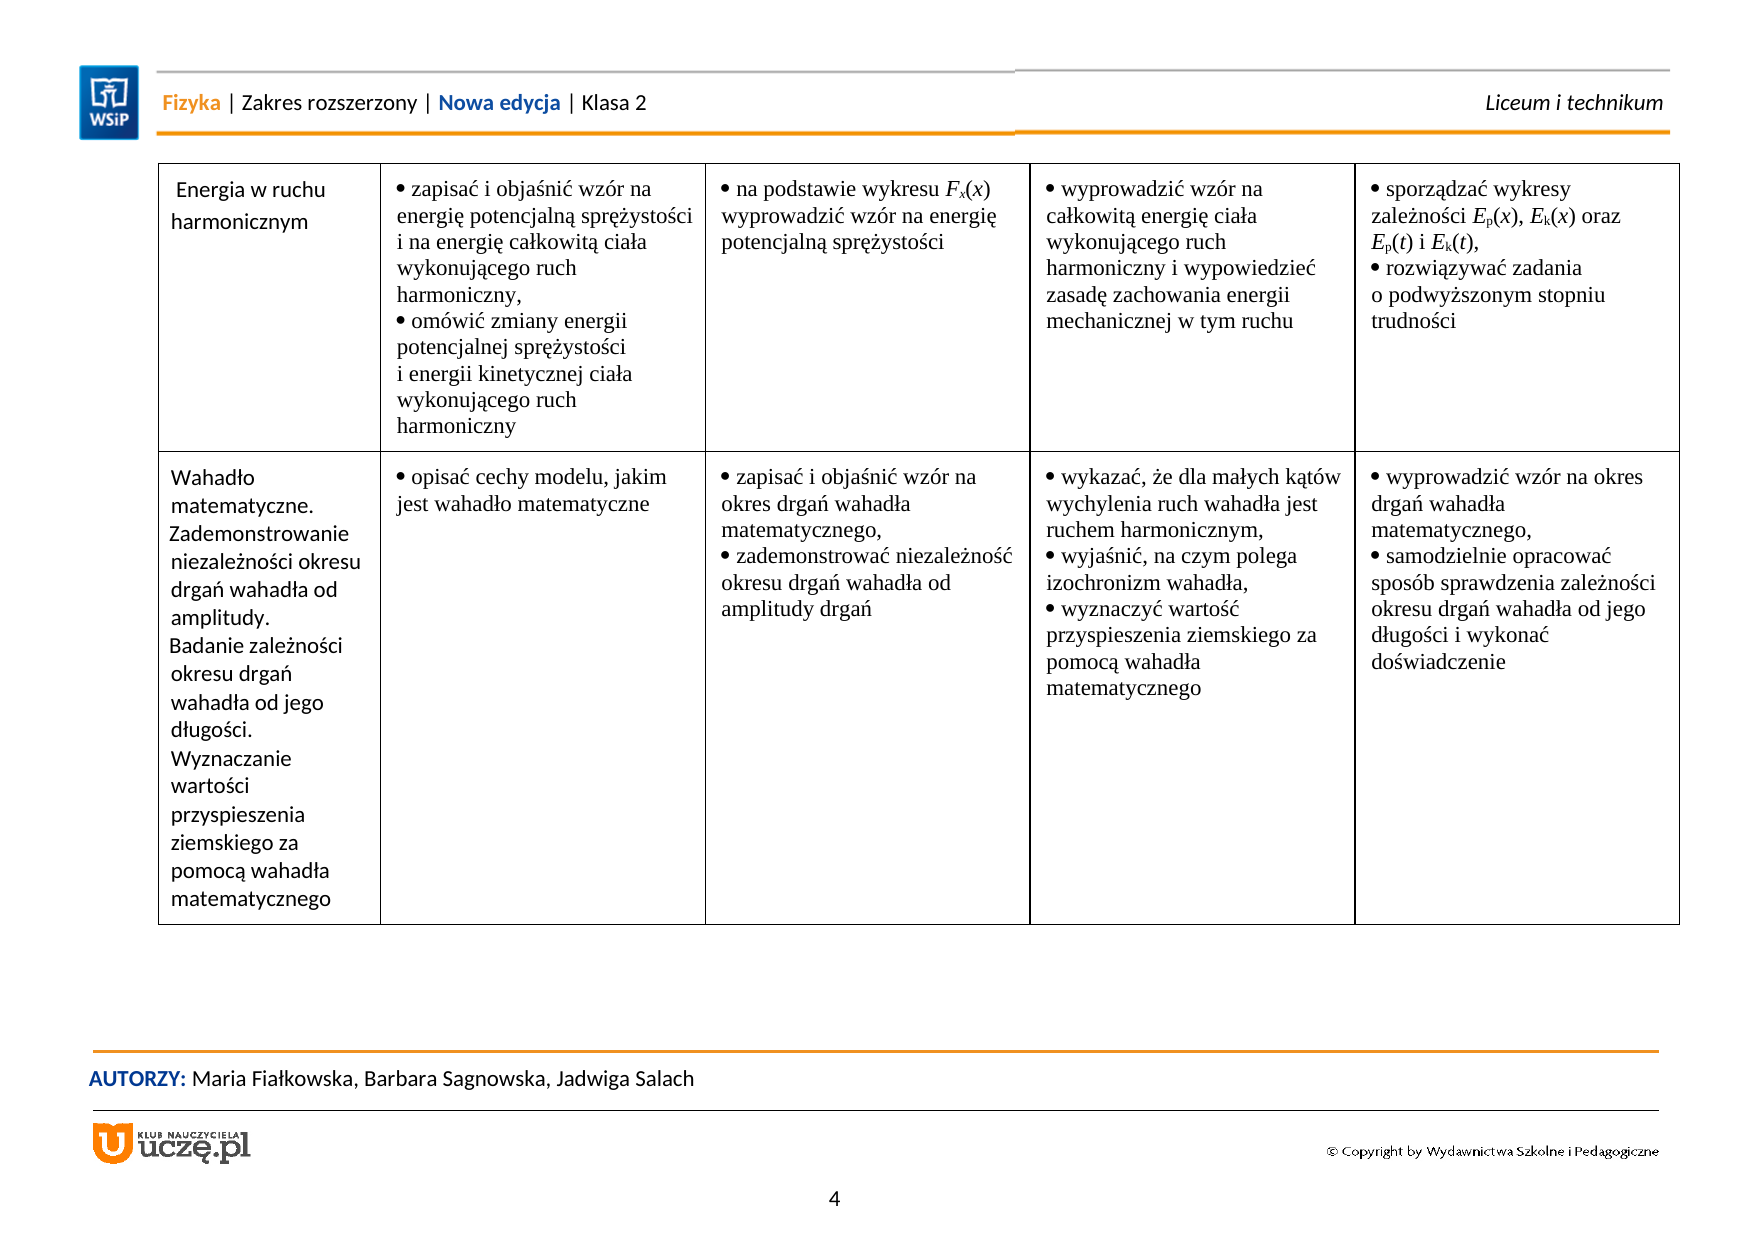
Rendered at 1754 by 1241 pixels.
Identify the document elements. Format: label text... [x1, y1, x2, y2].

picture [0, 6, 1671, 164]
table_cell opisać cechy modelu, jakim jest wahadło matematyczne [381, 452, 705, 923]
table_cell Wahadło matematyczne. Zademonstrowanie niezależności okresu drgań wahadła od amplitudy. Badanie zależności okresu drgań wahadła od jego długości. Wyznaczanie wartości przyspieszenia ziemskiego za pomocą wahadła matematycznego [159, 452, 380, 923]
table_cell wyprowadzić wzór na okres drgań wahadła matematycznego, samodzielnie opracować sposób sprawdzenia zależności okresu drgań wahadła od jego długości i wykonać doświadczenie [1356, 452, 1679, 923]
table_cell wyprowadzić wzór na całkowitą energię ciała wykonującego ruch harmoniczny i wypowiedzieć zasadę zachowania energii mechanicznej w tym ruchu [1031, 164, 1354, 451]
picture [93, 1120, 1659, 1166]
table_cell Energia w ruchu harmonicznym [159, 164, 380, 451]
table_cell sporządzać wykresy zależności Ep(x), Ek(x) oraz Ep(t) i Ek(t), rozwiązywać zadania o podwyższonym stopniu trudności [1356, 164, 1679, 451]
table_cell na podstawie wykresu Fx(x) wyprowadzić wzór na energię potencjalną sprężystości [706, 164, 1029, 451]
table_cell zapisać i objaśnić wzór na energię potencjalną sprężystości i na energię całkowitą ciała wykonującego ruch harmoniczny, omówić zmiany energii potencjalnej sprężystości i energii kinetycznej ciała wykonującego ruch harmoniczny [381, 164, 705, 451]
table_cell zapisać i objaśnić wzór na okres drgań wahadła matematycznego, zademonstrować niezależność okresu drgań wahadła od amplitudy drgań [706, 452, 1029, 923]
table_cell wykazać, że dla małych kątów wychylenia ruch wahadła jest ruchem harmonicznym, wyjaśnić, na czym polega izochronizm wahadła, wyznaczyć wartość przyspieszenia ziemskiego za pomocą wahadła matematycznego [1031, 452, 1354, 923]
